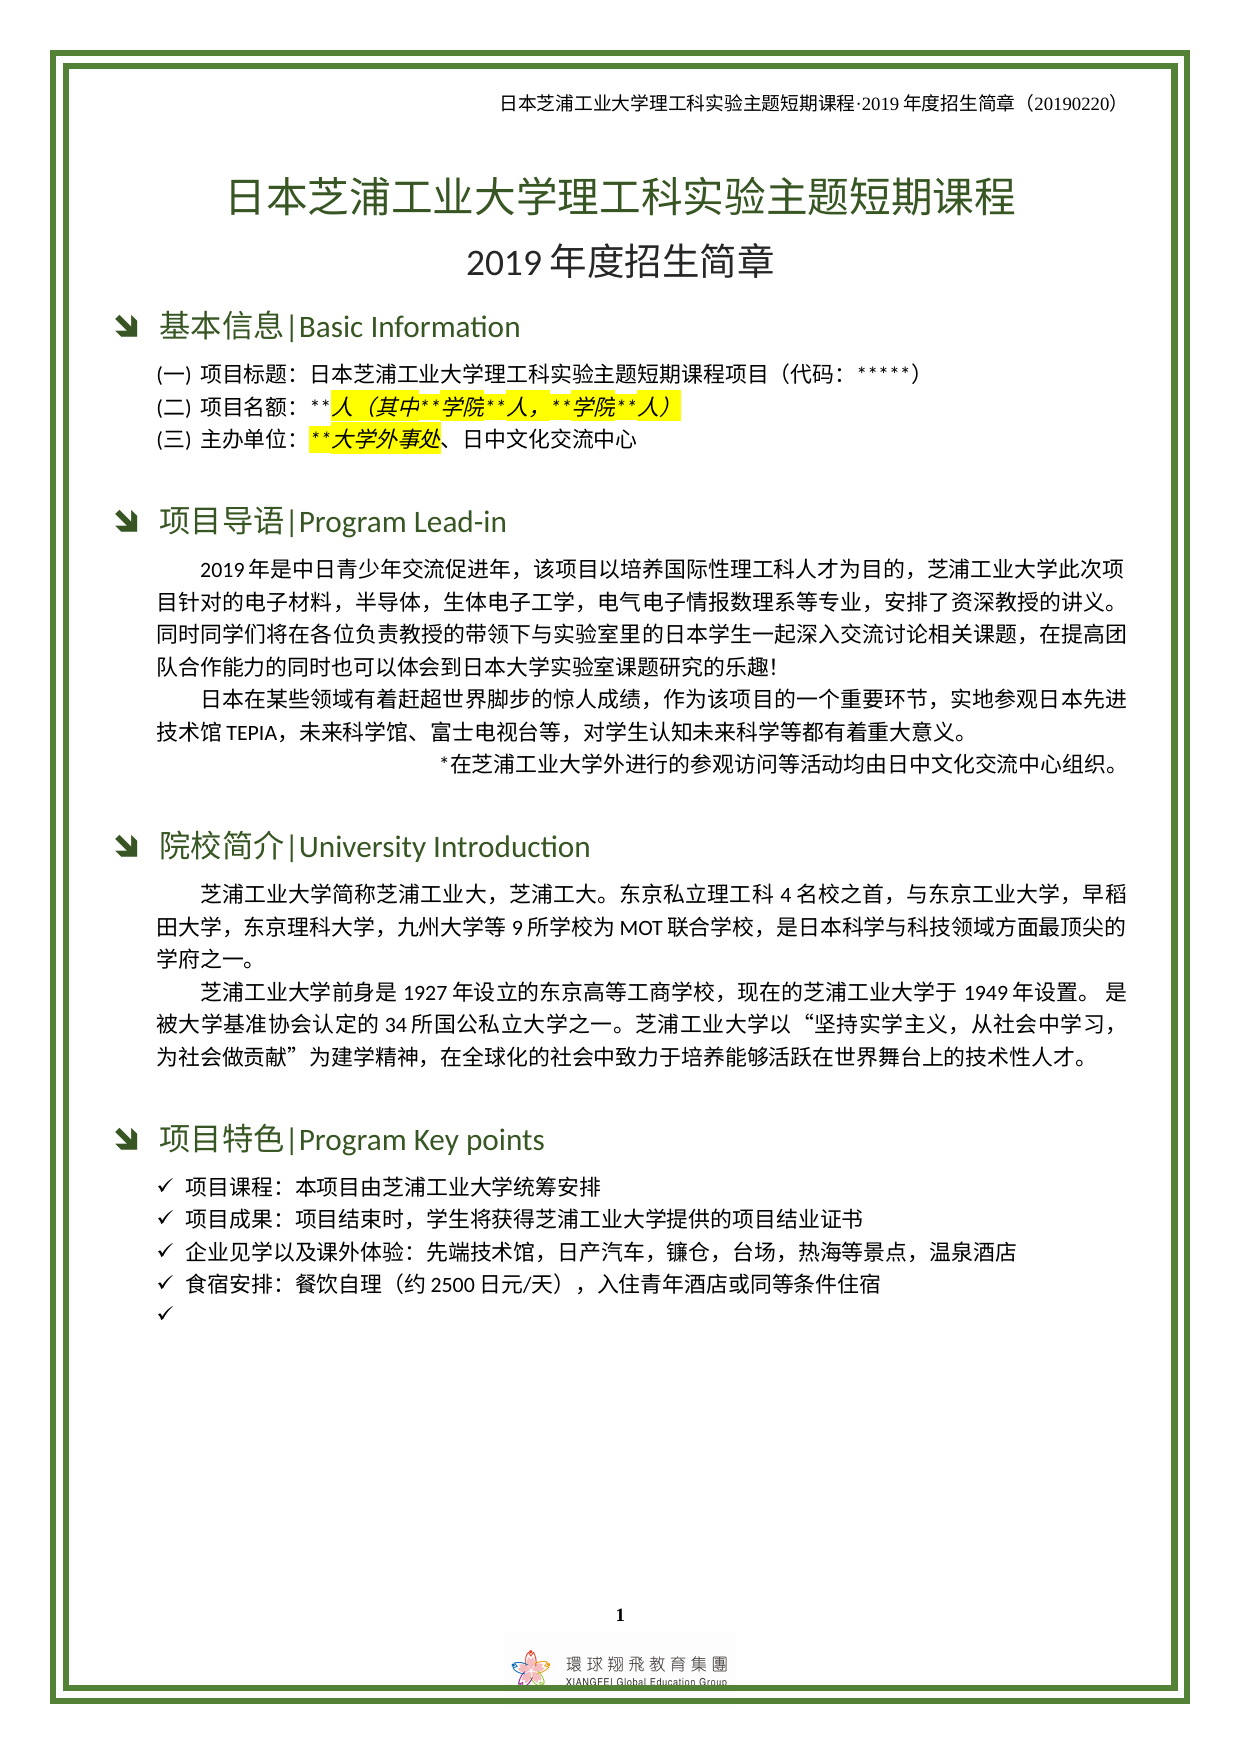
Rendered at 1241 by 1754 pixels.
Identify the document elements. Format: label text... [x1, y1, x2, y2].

picture [503, 1691, 737, 1698]
list 主办单位：**大学外事处、日中文化交流中心 [156, 422, 331, 454]
list 主办单位：**大学外事处、日中文化交流中心 [441, 422, 1128, 454]
subtitle 项目特色|Program Key points [112, 1104, 1128, 1169]
list 项目课程：本项目由芝浦工业大学统筹安排 [156, 1169, 1128, 1202]
text 芝浦工业大学简称芝浦工业大，芝浦工大。东京私立理工科4名校之首，与东京工业大学，早稻田大学，东京理科大学，九州大学等9所学校为MOT联合学校，是日本科学与科技领域方面最顶尖的学府之一。 [156, 877, 1128, 974]
subtitle 项目导语|Program Lead-in [112, 487, 1128, 552]
list 项目成果：项目结束时，学生将获得芝浦工业大学提供的项目结业证书 [156, 1202, 1128, 1234]
text 芝浦工业大学前身是1927年设立的东京高等工商学校，现在的芝浦工业大学于1949年设置。 是被大学基准协会认定的34所国公私立大学之一。芝浦工业大学以“坚持实学主义，从社会中学习，为社会做贡献”为建学精神，在全球化的社会中致力于培养能够活跃在世界舞台上的技术性人才。 [156, 974, 1128, 1072]
subtitle 基本信息|Basic Information [112, 292, 1128, 357]
list 企业见学以及课外体验：先端技术馆，日产汽车，镰仓，台场，热海等景点，温泉酒店 [156, 1234, 1128, 1267]
list 项目标题：日本芝浦工业大学理工科实验主题短期课程项目（代码：*****） [156, 357, 1128, 389]
text *在芝浦工业大学外进行的参观访问等活动均由日中文化交流中心组织。 [156, 747, 1128, 779]
text 日本在某些领域有着赶超世界脚步的惊人成绩，作为该项目的一个重要环节，实地参观日本先进技术馆TEPIA，未来科学馆、富士电视台等，对学生认知未来科学等都有着重大意义。 [156, 682, 1128, 747]
text 2019年度招生简章 [112, 227, 1128, 292]
text 2019年是中日青少年交流促进年，该项目以培养国际性理工科人才为目的，芝浦工业大学此次项目针对的电子材料，半导体，生体电子工学，电气电子情报数理系等专业，安排了资深教授的讲义。同时同学们将在各位负责教授的带领下与实验室里的日本学生一起深入交流讨论相关课题，在提高团队合作能力的同时也可以体会到日本大学实验室课题研究的乐趣！ [156, 552, 1128, 682]
list 项目名额：**人（其中**学院**人，**学院**人） [156, 389, 1128, 422]
subtitle 院校简介|University Introduction [112, 812, 1128, 877]
list 食宿安排：餐饮自理（约2500日元/天），入住青年酒店或同等条件住宿 [156, 1267, 1128, 1299]
text 日本芝浦工业大学理工科实验主题短期课程 [112, 162, 1128, 227]
picture [503, 1632, 737, 1685]
